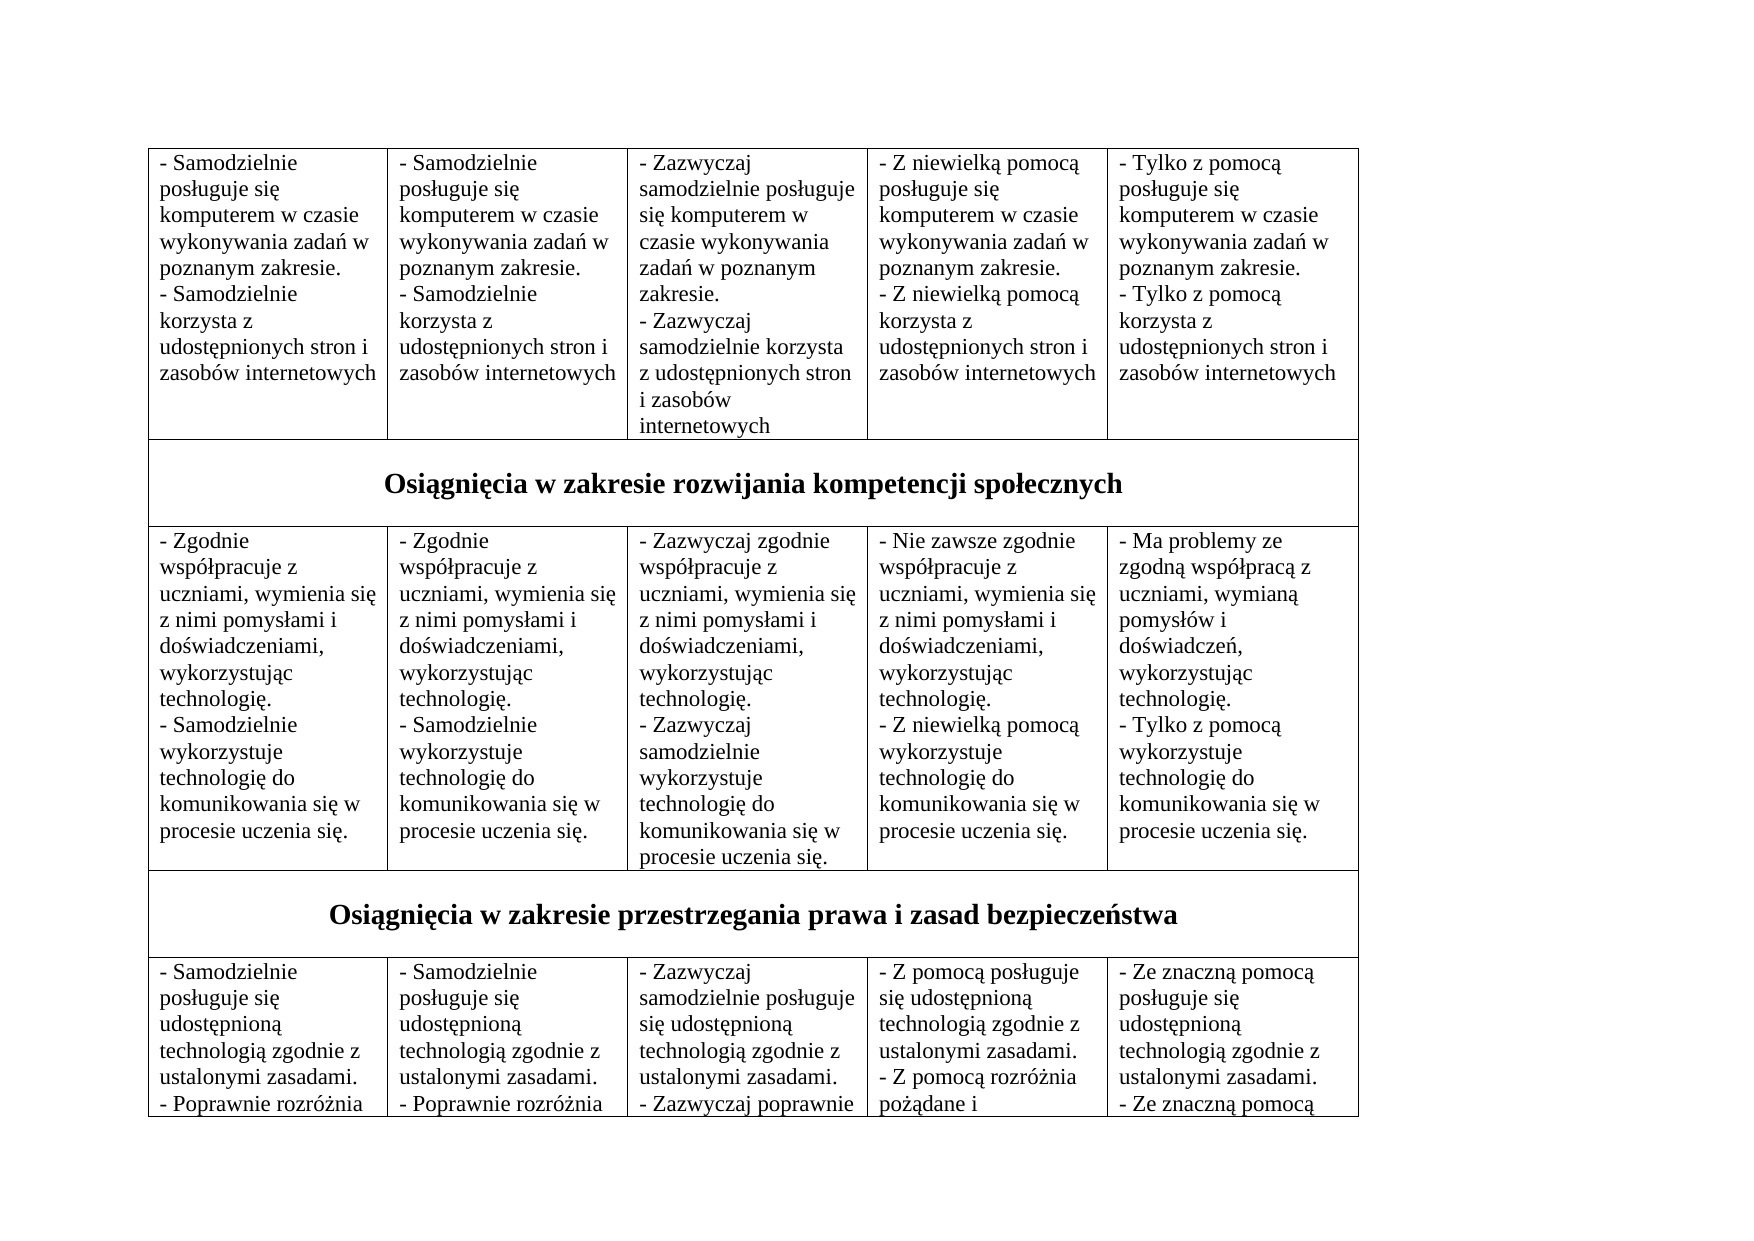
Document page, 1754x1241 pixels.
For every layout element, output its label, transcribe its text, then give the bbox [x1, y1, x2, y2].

table_cell - Tylko z pomocą posługuje się komputerem w czasie wykonywania zadań w poznanym zakresie. - Tylko z pomocą korzysta z udostępnionych stron i zasobów internetowych [1108, 149, 1358, 438]
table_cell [1108, 958, 1358, 1116]
table_cell - Nie zawsze zgodnie współpracuje z uczniami, wymienia się z nimi pomysłami i doświadczeniami, wykorzystując technologię. - Z niewielką pomocą wykorzystuje technologię do komunikowania się w procesie uczenia się. [868, 527, 1107, 869]
table_cell - Zgodnie współpracuje z uczniami, wymienia się z nimi pomysłami i doświadczeniami, wykorzystując technologię. - Samodzielnie wykorzystuje technologię do komunikowania się w procesie uczenia się. [388, 527, 627, 869]
table_cell - Samodzielnie posługuje się komputerem w czasie wykonywania zadań w poznanym zakresie. - Samodzielnie korzysta z udostępnionych stron i zasobów internetowych [149, 149, 387, 438]
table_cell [149, 958, 387, 1116]
table_cell - Ma problemy ze zgodną współpracą z uczniami, wymianą pomysłów i doświadczeń, wykorzystując technologię. - Tylko z pomocą wykorzystuje technologię do komunikowania się w procesie uczenia się. [1108, 527, 1358, 869]
table_cell - Zgodnie współpracuje z uczniami, wymienia się z nimi pomysłami i doświadczeniami, wykorzystując technologię. - Samodzielnie wykorzystuje technologię do komunikowania się w procesie uczenia się. [149, 527, 387, 869]
table_cell - Zazwyczaj zgodnie współpracuje z uczniami, wymienia się z nimi pomysłami i doświadczeniami, wykorzystując technologię. - Zazwyczaj samodzielnie wykorzystuje technologię do komunikowania się w procesie uczenia się. [628, 527, 867, 869]
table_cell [628, 958, 867, 1116]
table_cell Osiągnięcia w zakresie rozwijania kompetencji społecznych [149, 440, 1358, 526]
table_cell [868, 958, 1107, 1116]
table_cell - Zazwyczaj samodzielnie posługuje się komputerem w czasie wykonywania zadań w poznanym zakresie. - Zazwyczaj samodzielnie korzysta z udostępnionych stron i zasobów internetowych [628, 149, 867, 438]
table_cell - Samodzielnie posługuje się komputerem w czasie wykonywania zadań w poznanym zakresie. - Samodzielnie korzysta z udostępnionych stron i zasobów internetowych [388, 149, 627, 438]
table_cell Osiągnięcia w zakresie przestrzegania prawa i zasad bezpieczeństwa [149, 871, 1358, 957]
table_cell - Z niewielką pomocą posługuje się komputerem w czasie wykonywania zadań w poznanym zakresie. - Z niewielką pomocą korzysta z udostępnionych stron i zasobów internetowych [868, 149, 1107, 438]
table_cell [388, 958, 627, 1116]
